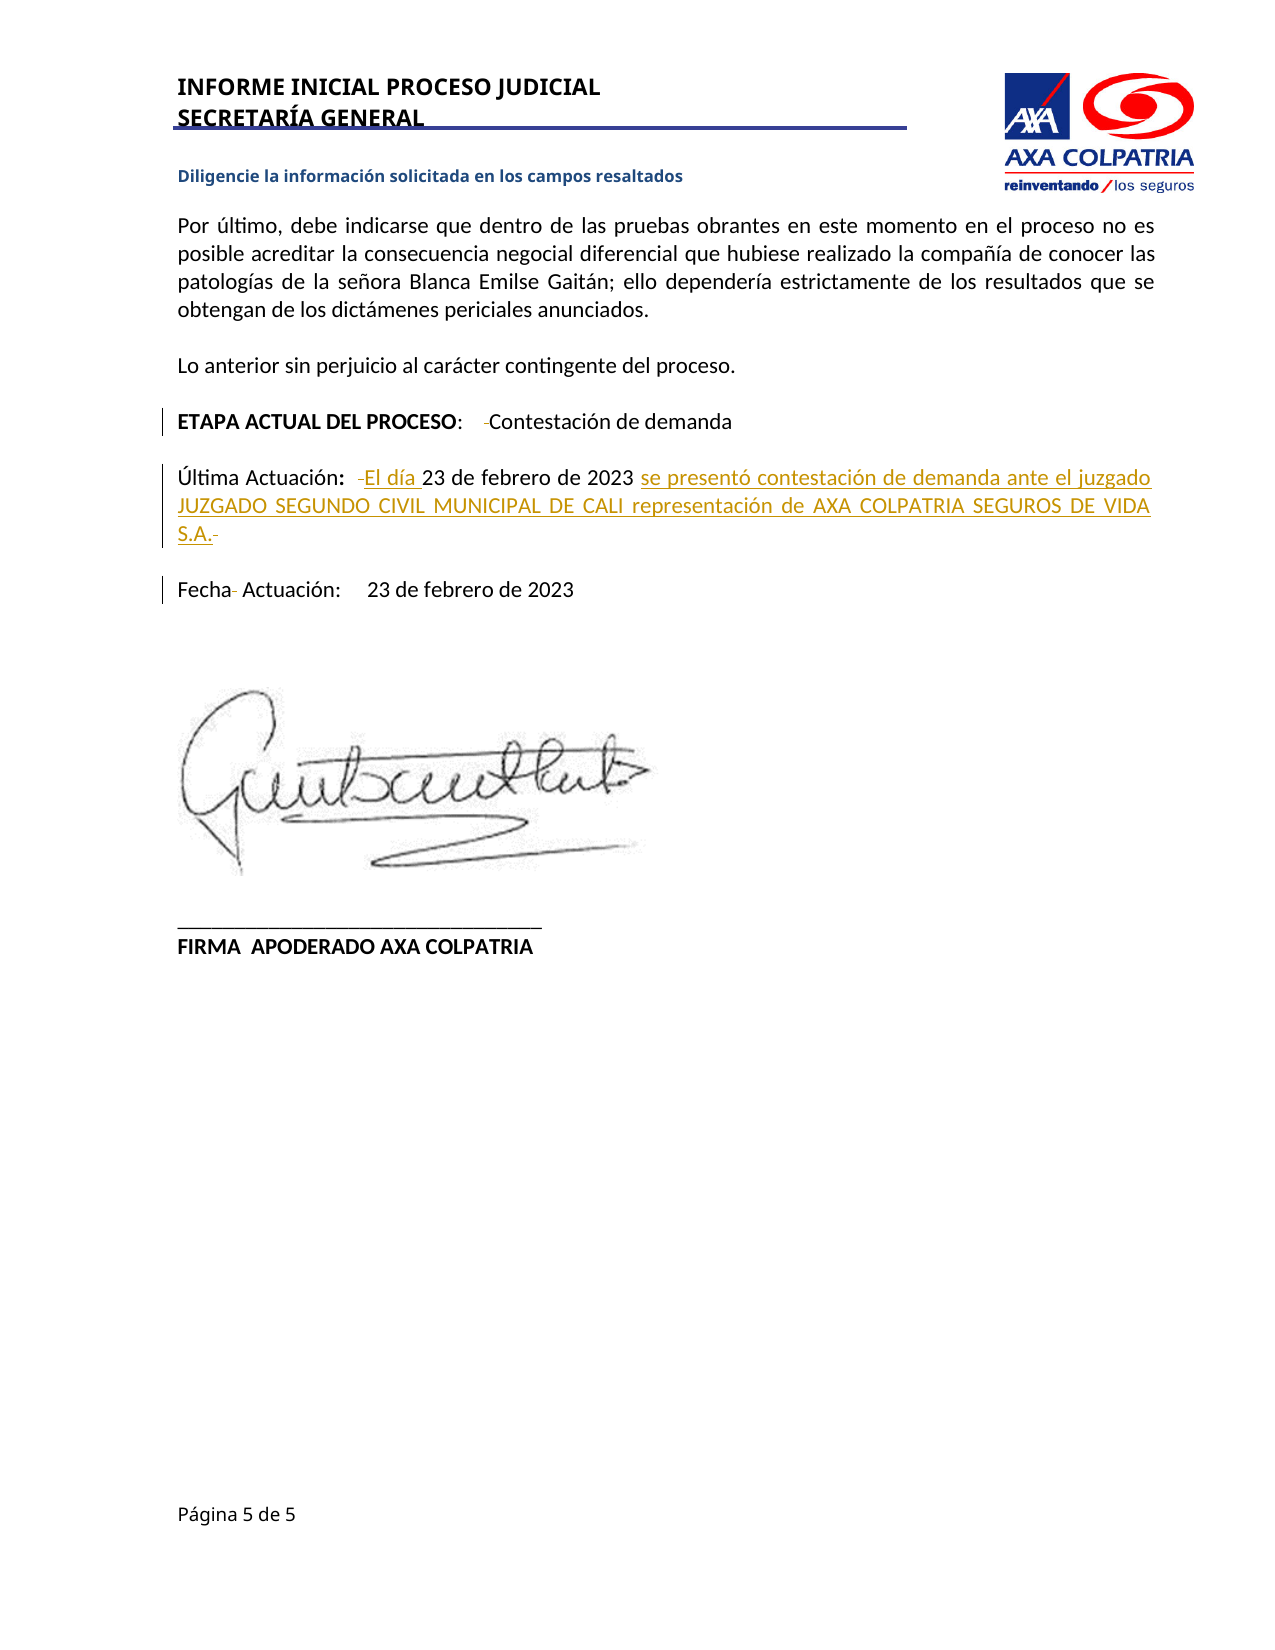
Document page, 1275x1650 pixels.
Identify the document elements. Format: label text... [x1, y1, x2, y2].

text Por último, debe indicarse que dentro de las pruebas obrantes en este momento en el proceso no es posible acreditar la consecuencia negocial diferencial que hubiese realizado la compañía de conocer las patologías de la señora Blanca Emilse Gaitán; ello dependería estrictamente de los resultados que se obtengan de los dictámenes periciales anunciados. [177, 211, 1157, 323]
text ETAPA ACTUAL DEL PROCESO: Contestación de demanda [177, 407, 1157, 436]
text Fecha Actuación: 23 de febrero de 2023 [177, 576, 1152, 604]
text ________________________________ [177, 904, 1152, 932]
picture [177, 687, 659, 876]
subtitle FIRMA APODERADO AXA COLPATRIA [177, 932, 1152, 960]
text Última Actuación: 23 de febrero de 2023 [177, 463, 1152, 548]
picture [1004, 73, 1194, 193]
text Lo anterior sin perjuicio al carácter contingente del proceso. [177, 351, 1157, 379]
